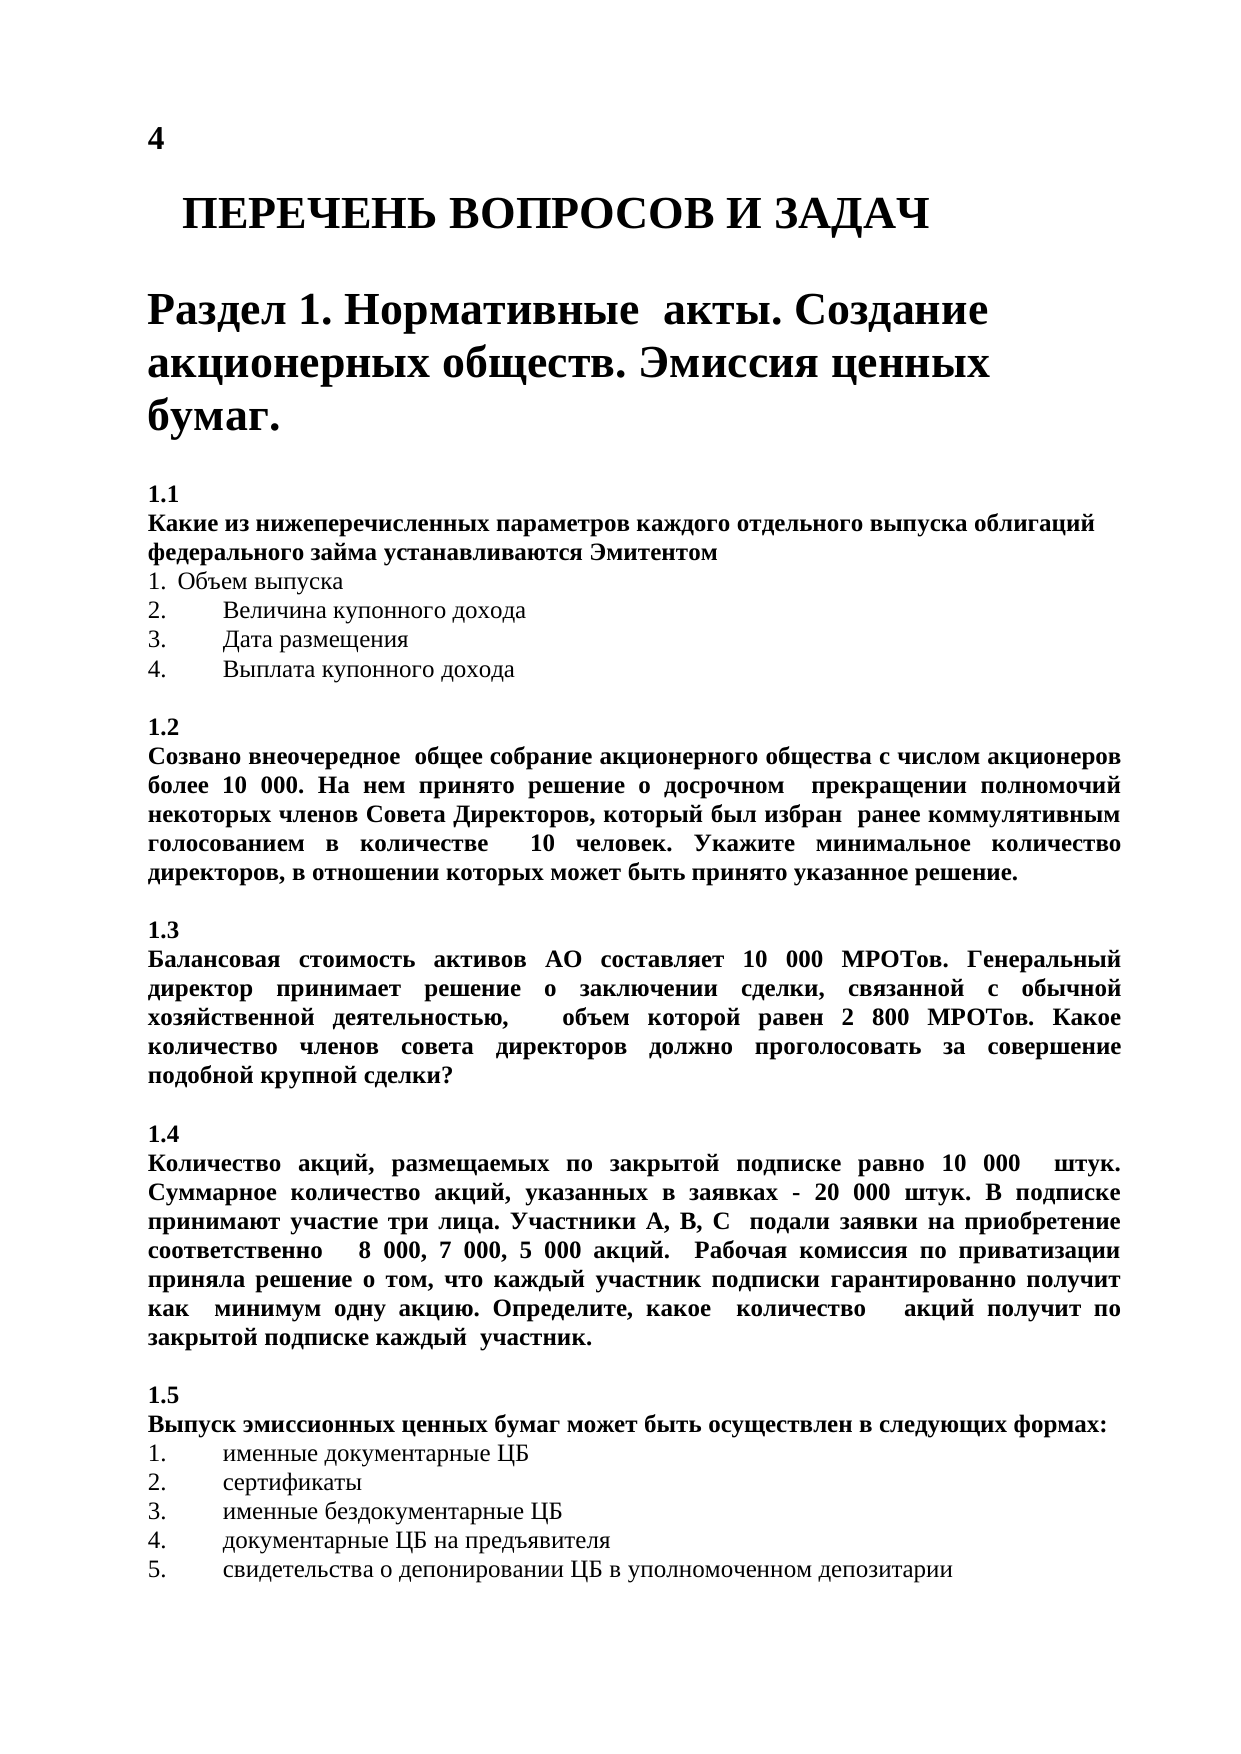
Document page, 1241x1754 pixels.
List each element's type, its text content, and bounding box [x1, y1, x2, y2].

text 1.2 [148, 712, 1122, 741]
list свидетельства о депонировании ЦБ в уполномоченном депозитарии [148, 1554, 1122, 1583]
text 1.1 [148, 479, 1122, 508]
text Какие из нижеперечисленных параметров каждого отдельного выпуска облигаций федерального займа устанавливаются Эмитентом [148, 508, 1122, 566]
text Количество акций, размещаемых по закрытой подписке равно 10 000 штук. Суммарное количество акций, указанных в заявках - 20 000 штук. В подписке принимают участие три лица. Участники А, В, С подали заявки на приобретение соответственно 8 000, 7 000, 5 000 акций. Рабочая комиссия по приватизации приняла решение о том, что каждый участник подписки гарантированно получит как минимум одну акцию. Определите, какое количество акций получит по закрытой подписке каждый участник. [148, 1147, 1122, 1351]
list Величина купонного дохода [148, 595, 1122, 624]
list Дата размещения [148, 624, 1122, 653]
list Выплата купонного дохода [148, 653, 1122, 682]
list именные бездокументарные ЦБ [148, 1496, 1122, 1525]
text Выпуск эмиссионных ценных бумаг может быть осуществлен в следующих формах: [148, 1409, 1122, 1438]
text Созвано внеочередное общее собрание акционерного общества с числом акционеров более 10 000. На нем принято решение о досрочном прекращении полномочий некоторых членов Совета Директоров, который был избран ранее коммулятивным голосованием в количестве 10 человек. Укажите минимальное количество директоров, в отношении которых может быть принято указанное решение. [148, 741, 1122, 886]
list Объем выпуска [148, 566, 1122, 595]
text 1.4 [148, 1118, 1122, 1147]
list документарные ЦБ на предъявителя [148, 1525, 1122, 1554]
text ПЕРЕЧЕНЬ ВОПРОСОВ И ЗАДАЧ [148, 186, 1122, 239]
text 1.3 [148, 915, 1122, 944]
text Балансовая стоимость активов АО составляет 10 000 МРОТов. Генеральный директор принимает решение о заключении сделки, связанной с обычной хозяйственной деятельностью, объем которой равен 2 800 МРОТов. Какое количество членов совета директоров должно проголосовать за совершение подобной крупной сделки? [148, 944, 1122, 1089]
text 1.5 [148, 1380, 1122, 1409]
list именные документарные ЦБ [148, 1438, 1122, 1467]
list сертификаты [148, 1467, 1122, 1496]
text Раздел 1. Нормативные акты. Создание акционерных обществ. Эмиссия ценных бумаг. [148, 282, 1122, 441]
text 4 [148, 118, 1122, 157]
